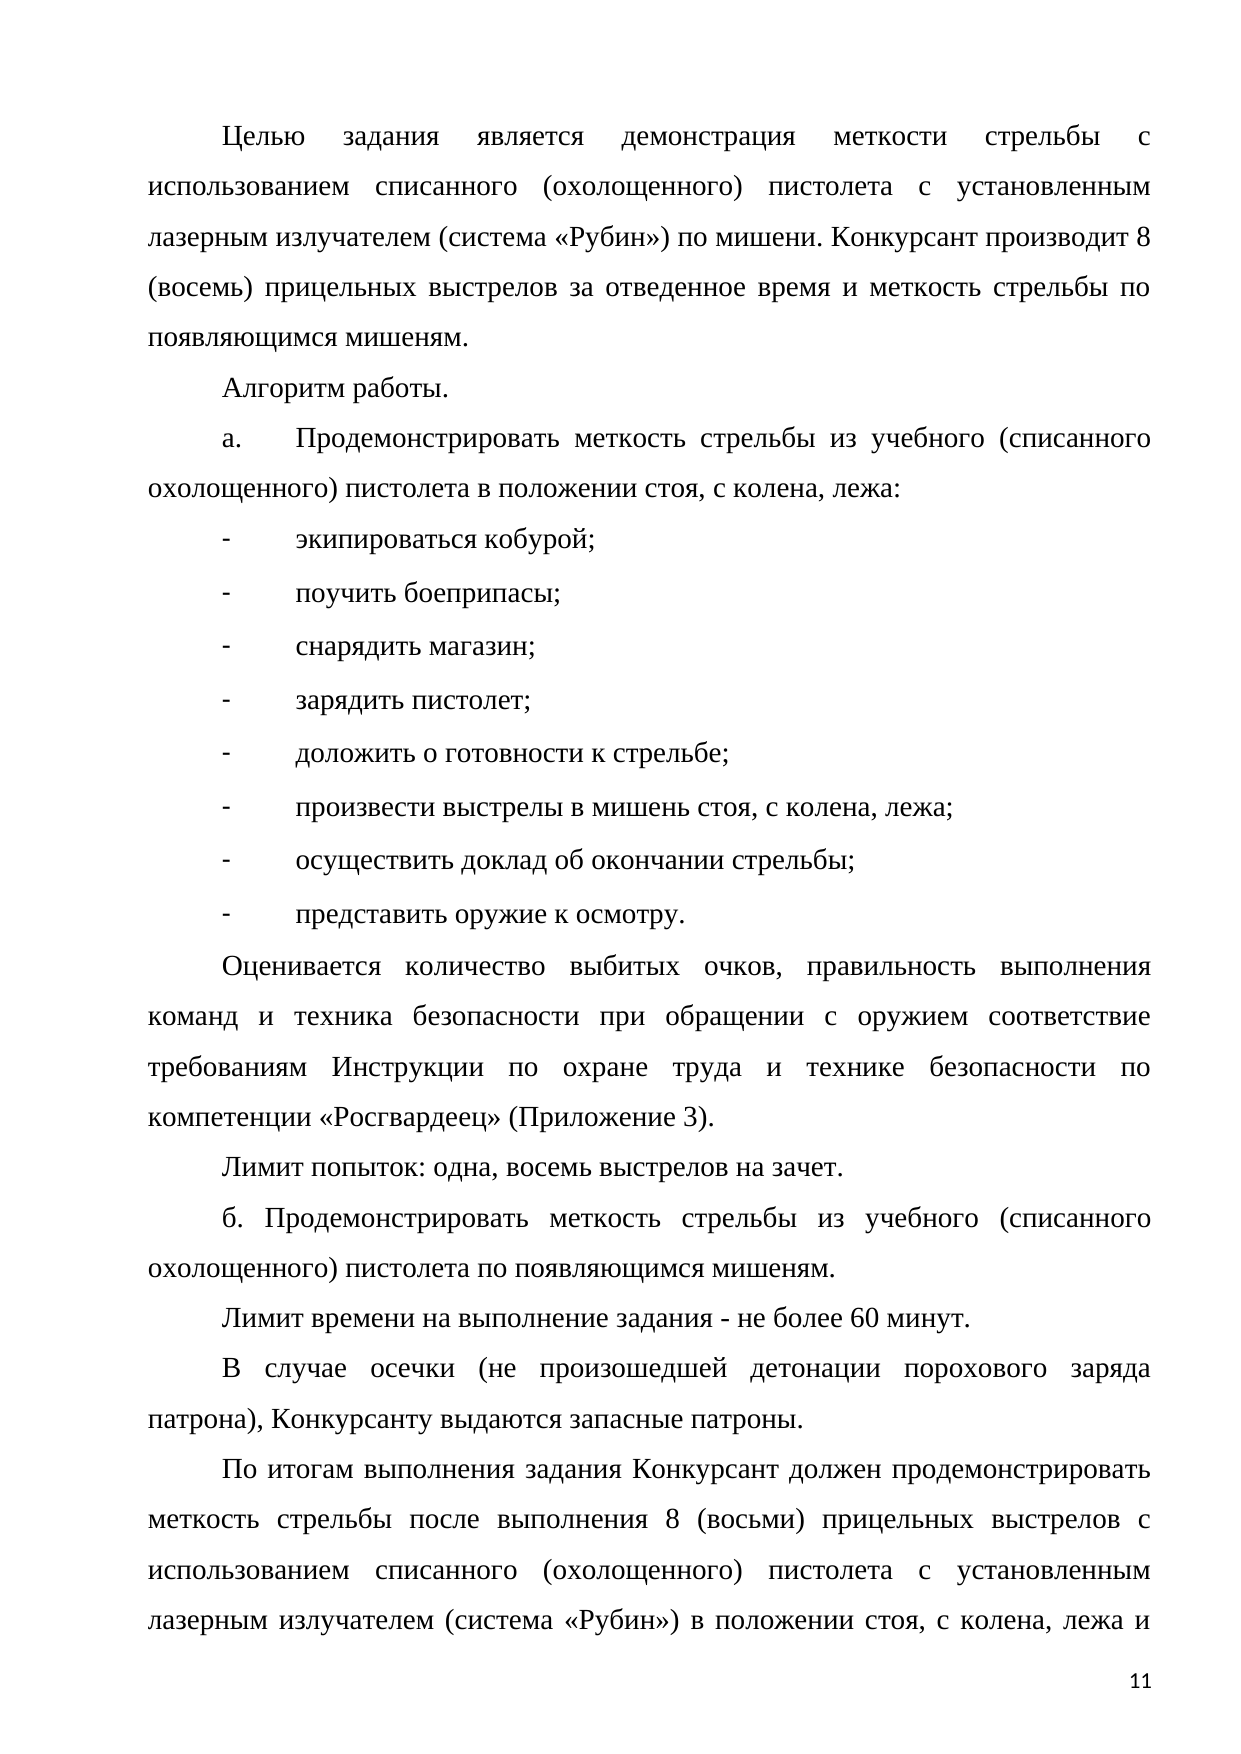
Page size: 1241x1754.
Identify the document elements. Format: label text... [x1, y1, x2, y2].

list произвести выстрелы в мишень стоя, с колена, лежа; [148, 788, 1152, 823]
text б. Продемонстрировать меткость стрельбы из учебного (списанного охолощенного) пистолета по появляющимся мишеням. [148, 1200, 1152, 1283]
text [148, 1451, 1152, 1636]
text Алгоритм работы. [148, 370, 1152, 403]
text Лимит времени на выполнение задания - не более 60 минут. [148, 1300, 1152, 1334]
text Лимит попыток: одна, восемь выстрелов на зачет. [148, 1149, 1152, 1183]
list доложить о готовности к стрельбе; [148, 734, 1152, 770]
list зарядить пистолет; [148, 681, 1152, 717]
list представить оружие к осмотру. [148, 895, 1152, 930]
text а. Продемонстрировать меткость стрельбы из учебного (списанного охолощенного) пистолета в положении стоя, с колена, лежа: [148, 420, 1152, 504]
list осуществить доклад об окончании стрельбы; [148, 841, 1152, 877]
list поучить боеприпасы; [148, 574, 1152, 610]
text В случае осечки (не произошедшей детонации порохового заряда патрона), Конкурсанту выдаются запасные патроны. [148, 1351, 1152, 1434]
list экипироваться кобурой; [148, 521, 1152, 556]
text Оценивается количество выбитых очков, правильность выполнения команд и техника безопасности при обращении с оружием соответствие требованиям Инструкции по охране труда и технике безопасности по компетенции «Росгвардеец» (Приложение 3). [148, 948, 1152, 1133]
list снарядить магазин; [148, 627, 1152, 663]
text Целью задания является демонстрация меткости стрельбы с использованием списанного (охолощенного) пистолета с установленным лазерным излучателем (система «Рубин») по мишени. Конкурсант производит 8 (восемь) прицельных выстрелов за отведенное время и меткость стрельбы по появляющимся мишеням. [148, 118, 1152, 353]
